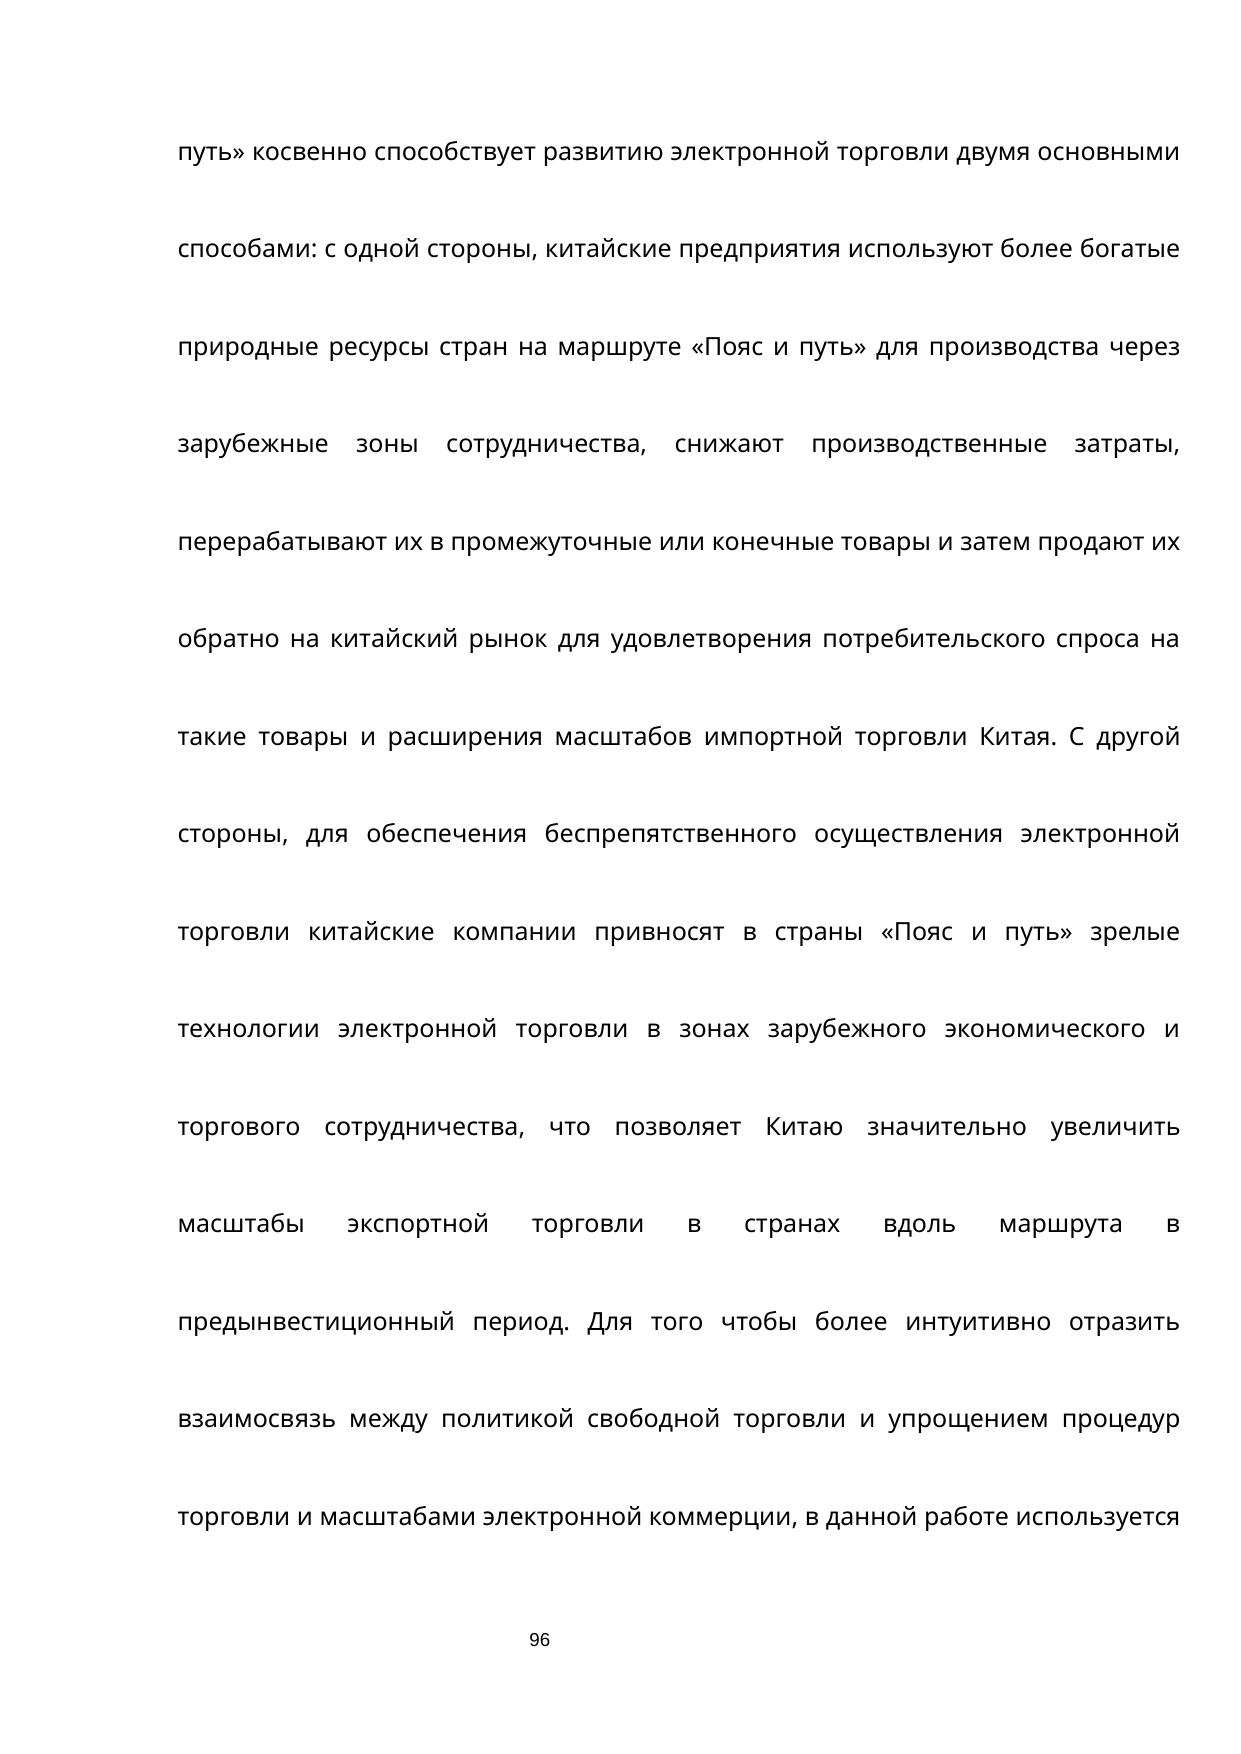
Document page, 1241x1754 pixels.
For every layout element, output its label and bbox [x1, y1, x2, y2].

text [177, 118, 1181, 1548]
